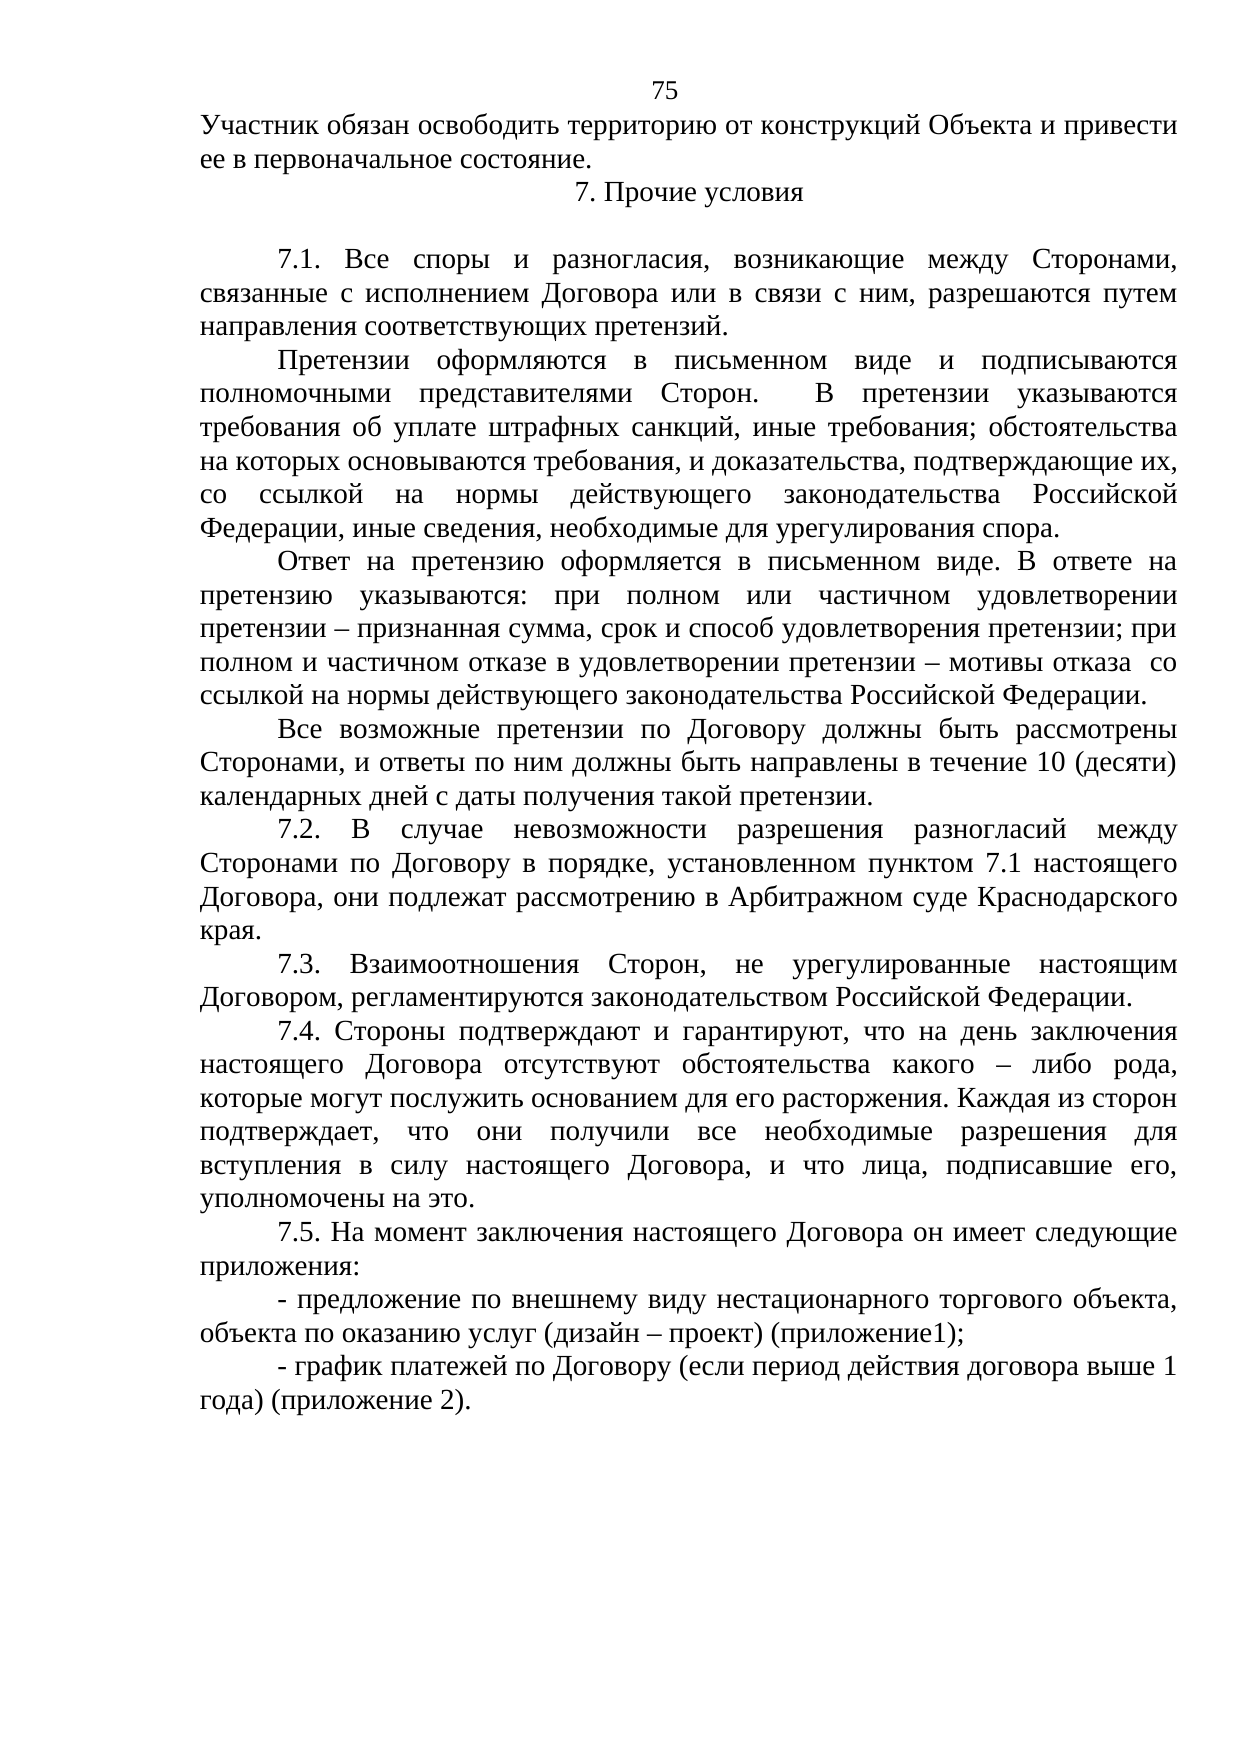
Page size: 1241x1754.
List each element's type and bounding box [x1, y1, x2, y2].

table_cell [188, 107, 1207, 1617]
